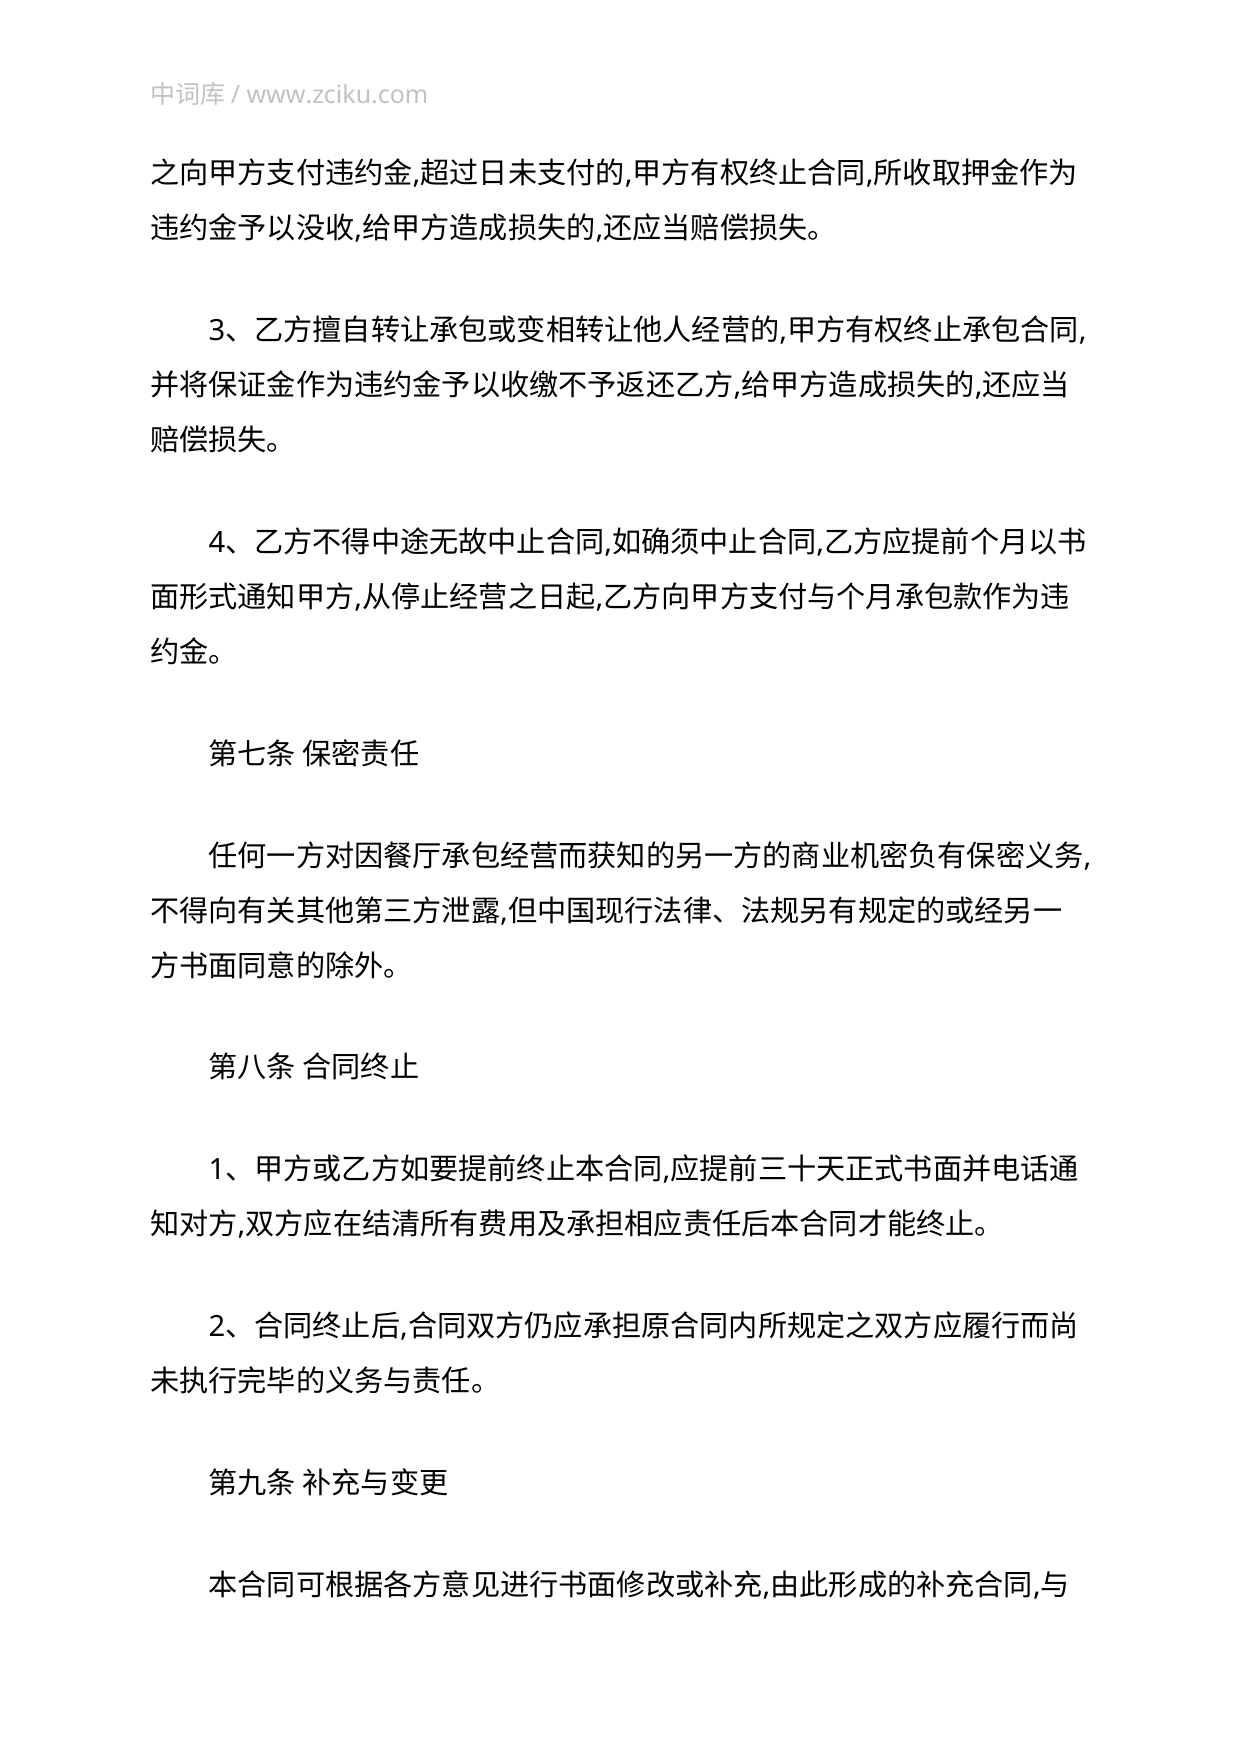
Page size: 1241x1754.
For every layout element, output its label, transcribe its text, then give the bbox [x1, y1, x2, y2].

text 第七条 保密责任 [150, 731, 1090, 773]
text 任何一方对因餐厅承包经营而获知的另一方的商业机密负有保密义务,不得向有关其他第三方泄露,但中国现行法律、法规另有规定的或经另一方书面同意的除外。 [150, 832, 1090, 984]
text 第八条 合同终止 [150, 1044, 1090, 1086]
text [150, 150, 1090, 247]
text 1、甲方或乙方如要提前终止本合同,应提前三十天正式书面并电话通知对方,双方应在结清所有费用及承担相应责任后本合同才能终止。 [150, 1146, 1090, 1243]
text 第九条 补充与变更 [150, 1459, 1090, 1502]
text 3、乙方擅自转让承包或变相转让他人经营的,甲方有权终止承包合同,并将保证金作为违约金予以收缴不予返还乙方,给甲方造成损失的,还应当赔偿损失。 [150, 307, 1090, 459]
text 2、合同终止后,合同双方仍应承担原合同内所规定之双方应履行而尚未执行完毕的义务与责任。 [150, 1303, 1090, 1400]
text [150, 1561, 1090, 1604]
text 4、乙方不得中途无故中止合同,如确须中止合同,乙方应提前个月以书面形式通知甲方,从停止经营之日起,乙方向甲方支付与个月承包款作为违约金。 [150, 519, 1090, 671]
